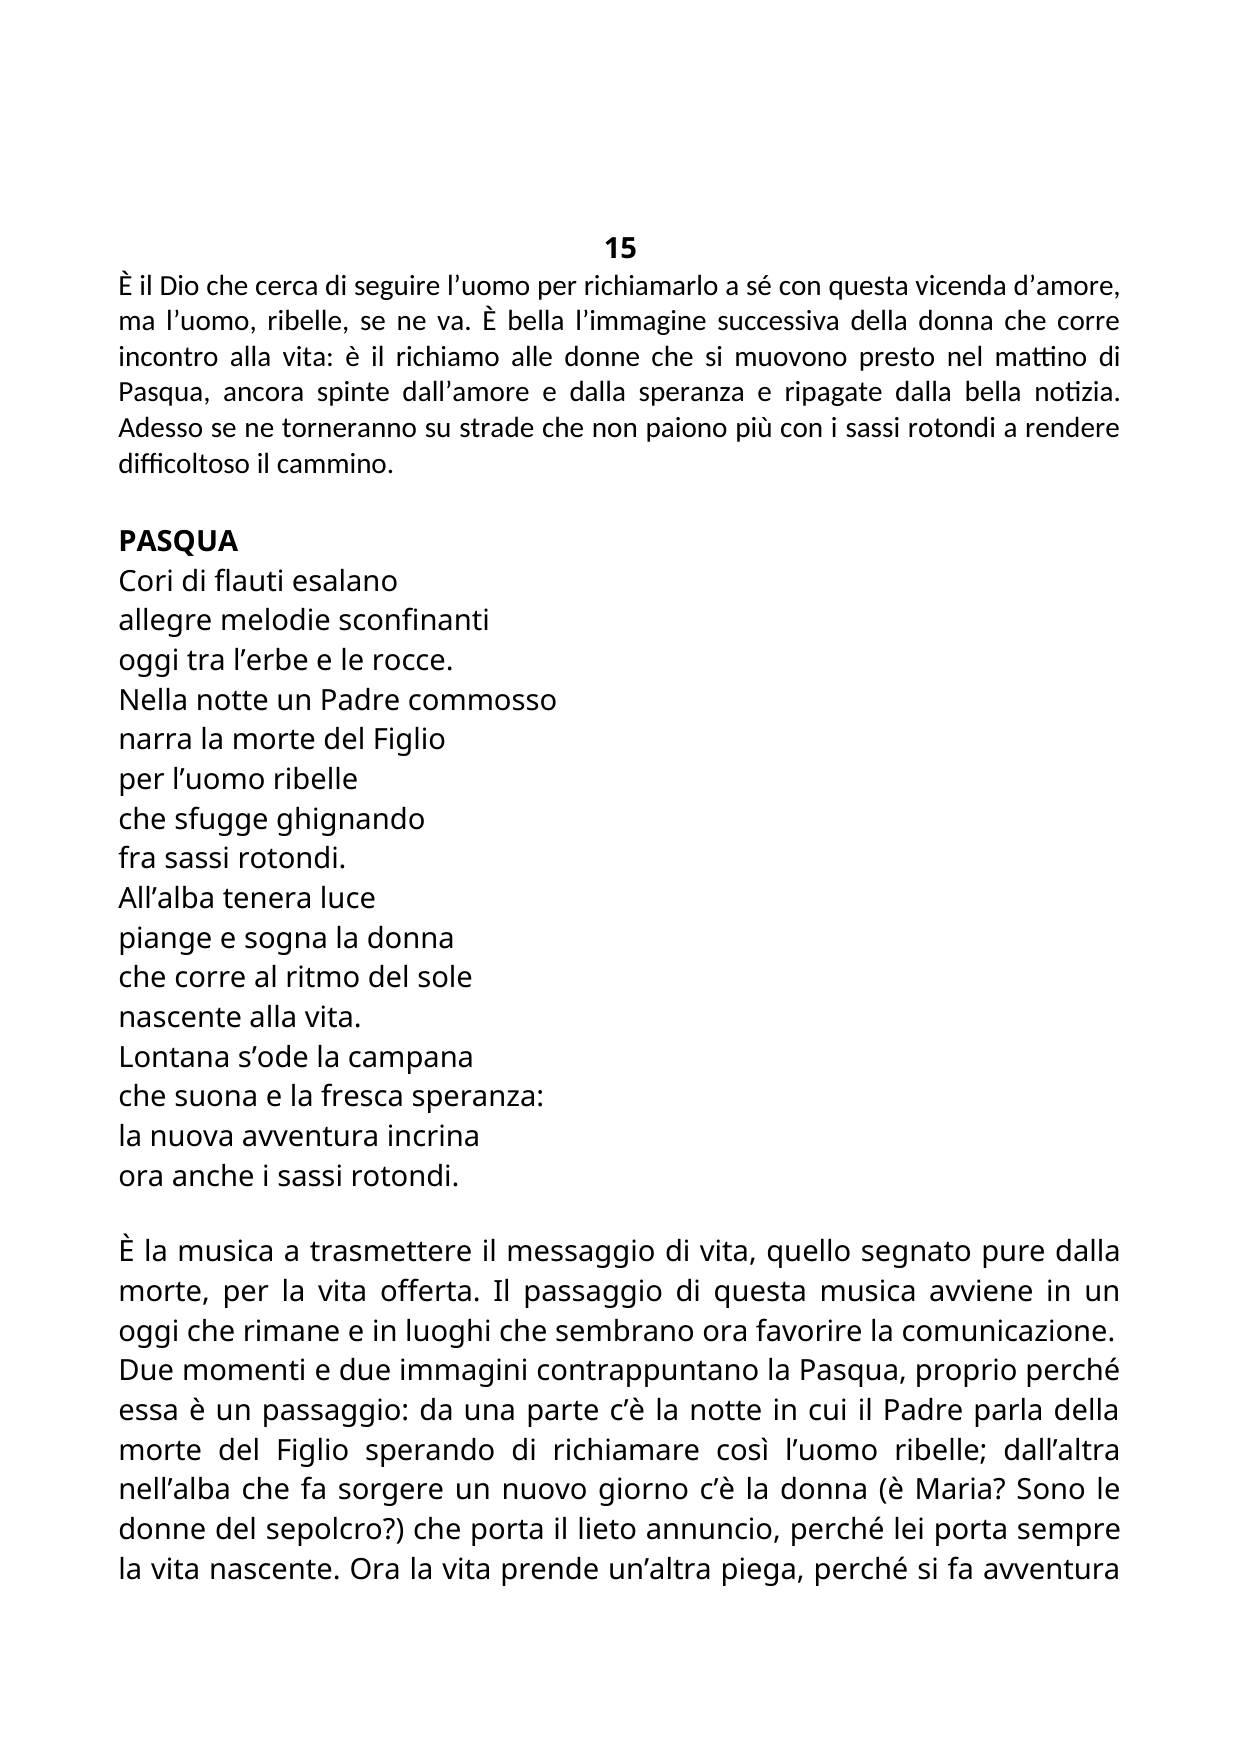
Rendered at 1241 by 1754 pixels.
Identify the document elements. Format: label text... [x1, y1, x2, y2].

text È la musica a trasmettere il messaggio di vita, quello segnato pure dalla morte, per la vita offerta. Il passaggio di questa musica avviene in un oggi che rimane e in luoghi che sembrano ora favorire la comunicazione. [118, 1230, 1122, 1349]
text Nella notte un Padre commosso [118, 679, 1122, 718]
text allegre melodie sconfinanti [118, 599, 1122, 639]
text fra sassi rotondi. [118, 838, 1122, 877]
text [118, 1349, 1122, 1588]
text Cori di flauti esalano [118, 560, 1122, 599]
text PASQUA [118, 520, 1122, 560]
text narra la morte del Figlio [118, 718, 1122, 758]
text che corre al ritmo del sole [118, 957, 1122, 996]
text Lontana s’ode la campana [118, 1036, 1122, 1076]
text che suona e la fresca speranza: [118, 1076, 1122, 1115]
text che sfugge ghignando [118, 798, 1122, 838]
text piange e sogna la donna [118, 917, 1122, 957]
text È il Dio che cerca di seguire l’uomo per richiamarlo a sé con questa vicenda d’amore, ma l’uomo, ribelle, se ne va. È bella l’immagine successiva della donna che corre incontro alla vita: è il richiamo alle donne che si muovono presto nel mattino di Pasqua, ancora spinte dall’amore e dalla speranza e ripagate dalla bella notizia. Adesso se ne torneranno su strade che non paiono più con i sassi rotondi a rendere difficoltoso il cammino. [118, 267, 1122, 480]
text 15 [118, 227, 1122, 267]
text nascente alla vita. [118, 996, 1122, 1036]
text per l’uomo ribelle [118, 758, 1122, 798]
text ora anche i sassi rotondi. [118, 1155, 1122, 1195]
text oggi tra l’erbe e le rocce. [118, 639, 1122, 679]
text All’alba tenera luce [118, 877, 1122, 917]
text la nuova avventura incrina [118, 1115, 1122, 1155]
